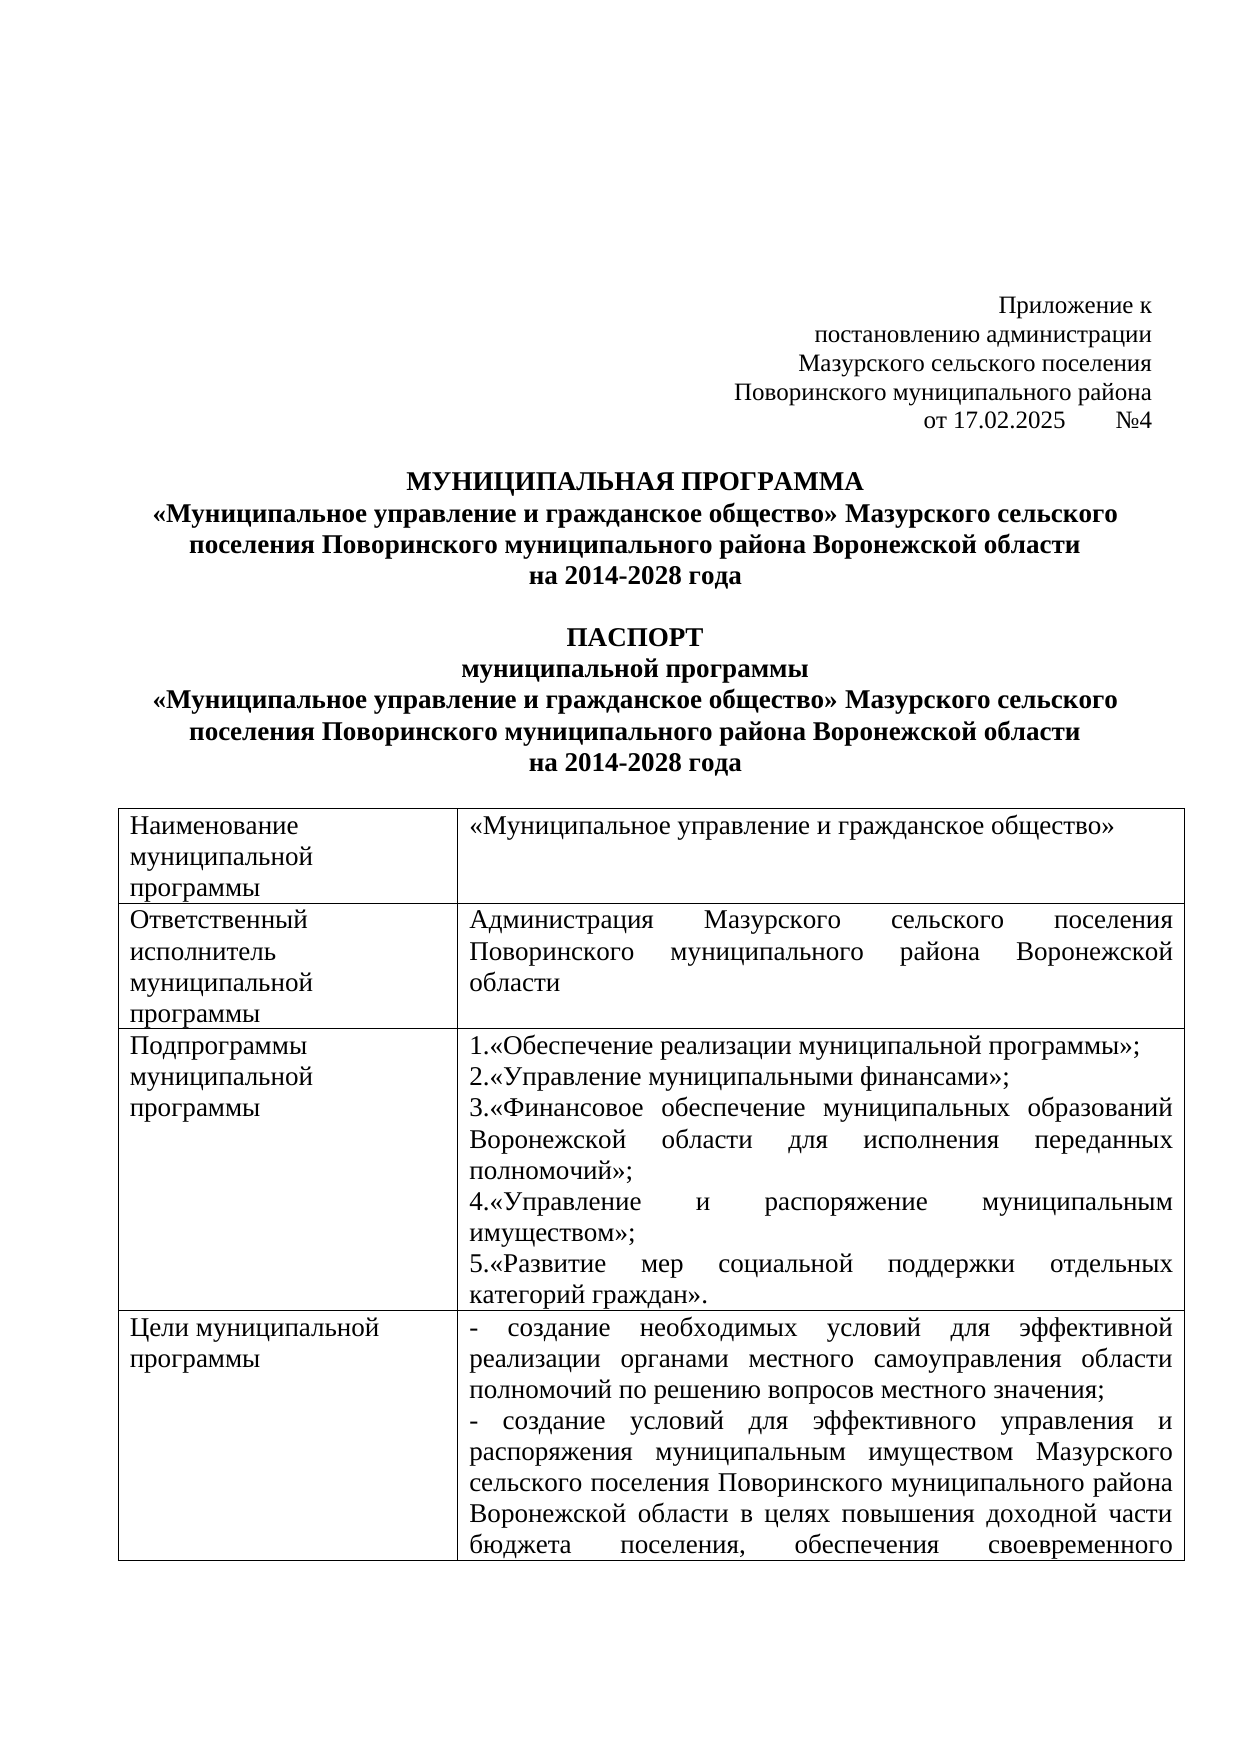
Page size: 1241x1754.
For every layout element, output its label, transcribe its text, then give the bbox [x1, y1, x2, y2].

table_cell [119, 1311, 457, 1560]
title Мазурского сельского поселения [118, 348, 1152, 377]
text «Муниципальное управление и гражданское общество» Мазурского сельского поселения Поворинского муниципального района Воронежской области [118, 683, 1152, 746]
text ПАСПОРТ [118, 621, 1152, 652]
text МУНИЦИПАЛЬНАЯ ПРОГРАММА [118, 466, 1152, 497]
text «Муниципальное управление и гражданское общество» Мазурского сельского поселения Поворинского муниципального района Воронежской области [118, 497, 1152, 559]
table_header «Муниципальное управление и гражданское общество» [458, 809, 1184, 903]
title Приложение к [164, 291, 1152, 319]
table_cell Ответственный исполнитель муниципальной программы [119, 904, 457, 1028]
table_cell Администрация Мазурского сельского поселения Поворинского муниципального района Воронежской области [458, 904, 1184, 1028]
table_cell Подпрограммы муниципальной программы [119, 1029, 457, 1309]
text на 2014-2028 года [118, 559, 1152, 590]
table_header Наименование муниципальной программы [119, 809, 457, 903]
text муниципальной программы [118, 652, 1152, 683]
title Поворинского муниципального района [118, 377, 1152, 406]
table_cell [458, 1311, 1184, 1560]
table_cell 1.«Обеспечение реализации муниципальной программы»; 2.«Управление муниципальными финансами»; 3.«Финансовое обеспечение муниципальных образований Воронежской области для исполнения переданных полномочий»; 4.«Управление и распоряжение муниципальным имуществом»; 5.«Развитие мер социальной поддержки отдельных категорий граждан». [458, 1029, 1184, 1309]
title постановлению администрации [118, 319, 1152, 348]
title от 17.02.2025 №4 [118, 406, 1152, 434]
text на 2014-2028 года [118, 746, 1152, 777]
